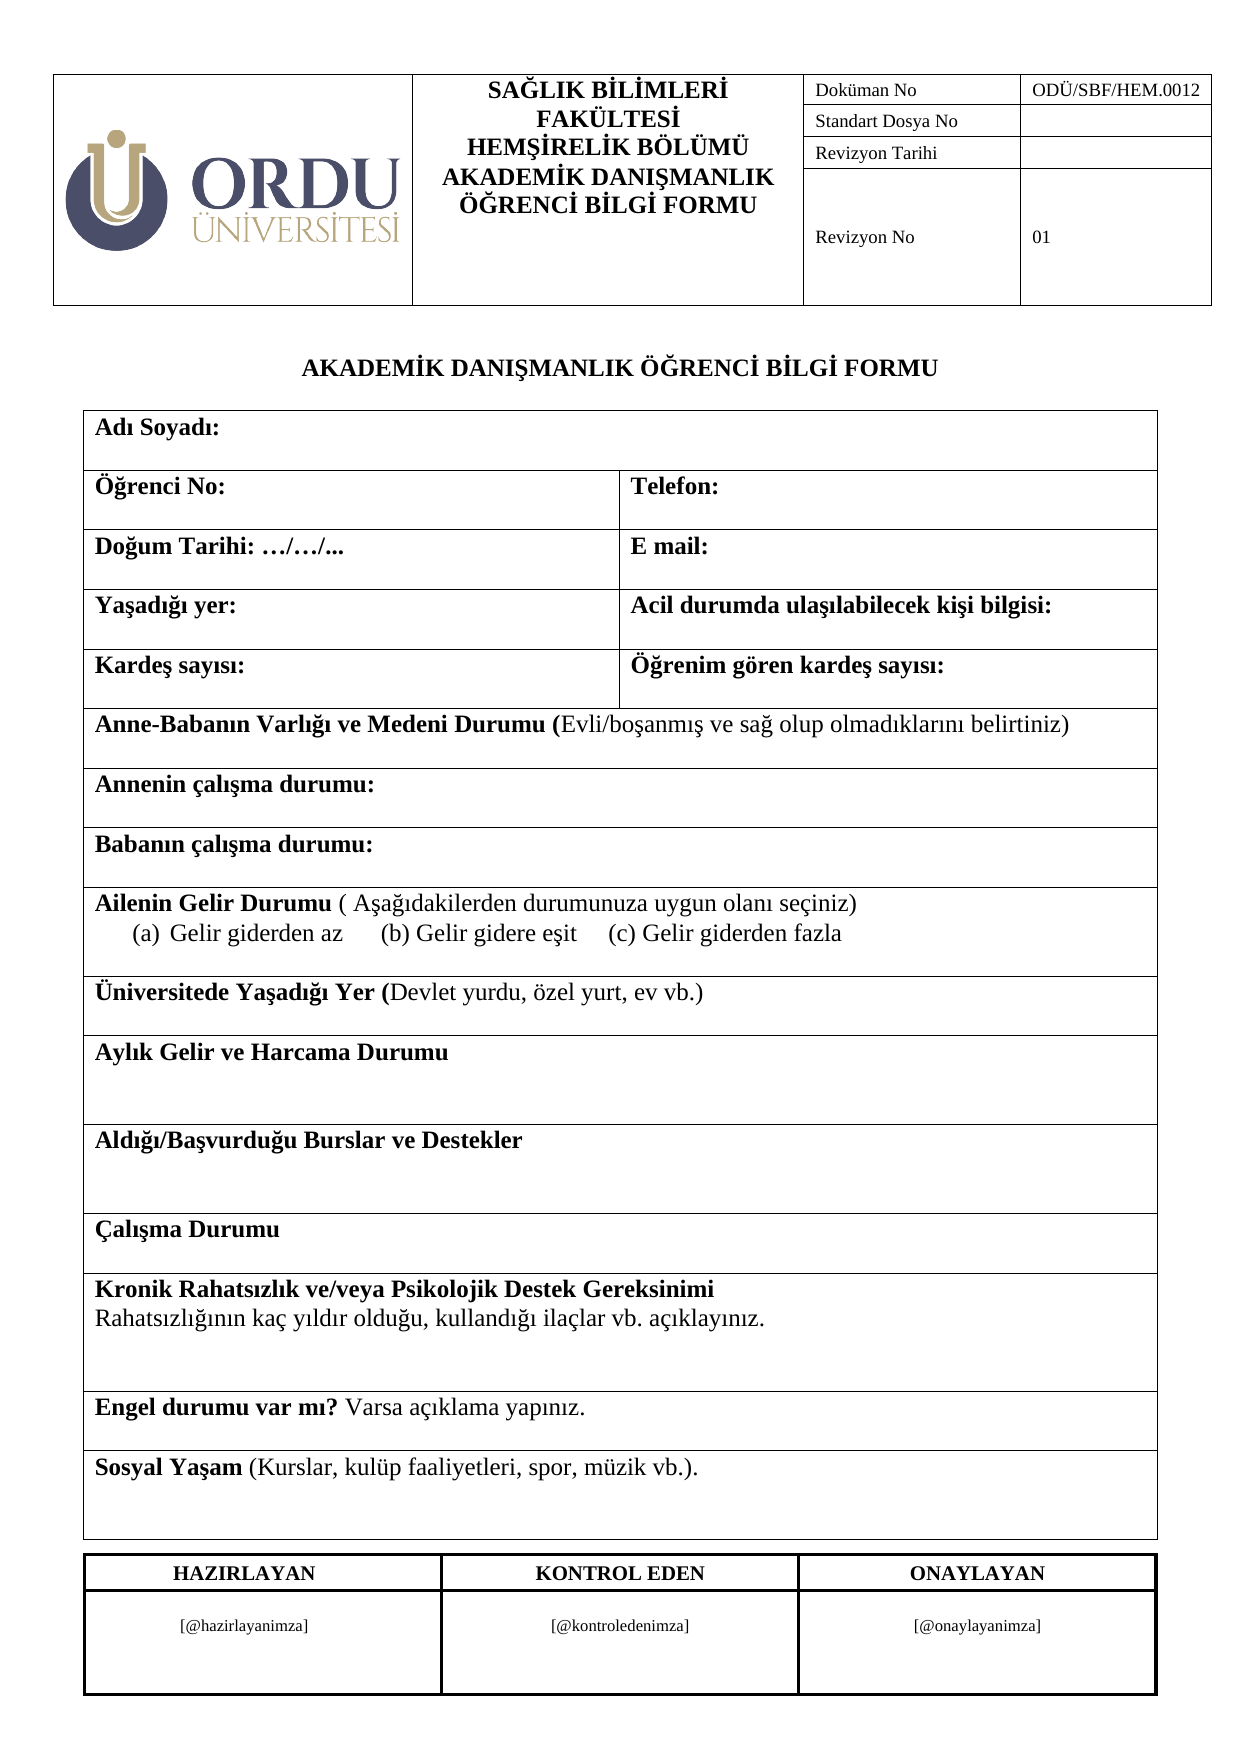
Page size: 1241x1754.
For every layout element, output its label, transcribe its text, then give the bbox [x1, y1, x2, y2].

table_cell Sosyal Yaşam (Kurslar, kulüp faaliyetleri, spor, müzik vb.). [84, 1451, 1157, 1539]
table_cell Ailenin Gelir Durumu ( Aşağıdakilerden durumunuza uygun olanı seçiniz) Gelir giderden az (b) Gelir gidere eşit (c) Gelir giderden fazla [84, 888, 1157, 976]
table_cell Kardeş sayısı: [84, 650, 619, 708]
table_cell Kronik Rahatsızlık ve/veya Psikolojik Destek Gereksinimi Rahatsızlığının kaç yıldır olduğu, kullandığı ilaçlar vb. açıklayınız. [84, 1274, 1157, 1391]
table_cell Doğum Tarihi: …/…/... [84, 530, 619, 589]
table_cell Öğrenim gören kardeş sayısı: [620, 650, 1157, 708]
table_cell E mail: [620, 530, 1157, 589]
table_cell Öğrenci No: [84, 471, 619, 529]
table_cell Babanın çalışma durumu: [84, 828, 1157, 887]
table_cell Annenin çalışma durumu: [84, 769, 1157, 827]
text AKADEMİK DANIŞMANLIK ÖĞRENCİ BİLGİ FORMU [83, 353, 1157, 381]
table_cell Çalışma Durumu [84, 1214, 1157, 1272]
table_cell Engel durumu var mı? Varsa açıklama yapınız. [84, 1392, 1157, 1450]
picture [65, 130, 400, 251]
table_cell Yaşadığı yer: [84, 590, 619, 648]
table_header Adı Soyadı: [84, 411, 1157, 470]
table_cell Üniversitede Yaşadığı Yer (Devlet yurdu, özel yurt, ev vb.) [84, 977, 1157, 1035]
table_cell Aldığı/Başvurduğu Burslar ve Destekler [84, 1125, 1157, 1213]
table_cell Anne-Babanın Varlığı ve Medeni Durumu (Evli/boşanmış ve sağ olup olmadıklarını belirtiniz) [84, 709, 1157, 768]
table_cell Acil durumda ulaşılabilecek kişi bilgisi: [620, 590, 1157, 648]
table_cell Telefon: [620, 471, 1157, 529]
table_cell Aylık Gelir ve Harcama Durumu [84, 1036, 1157, 1124]
